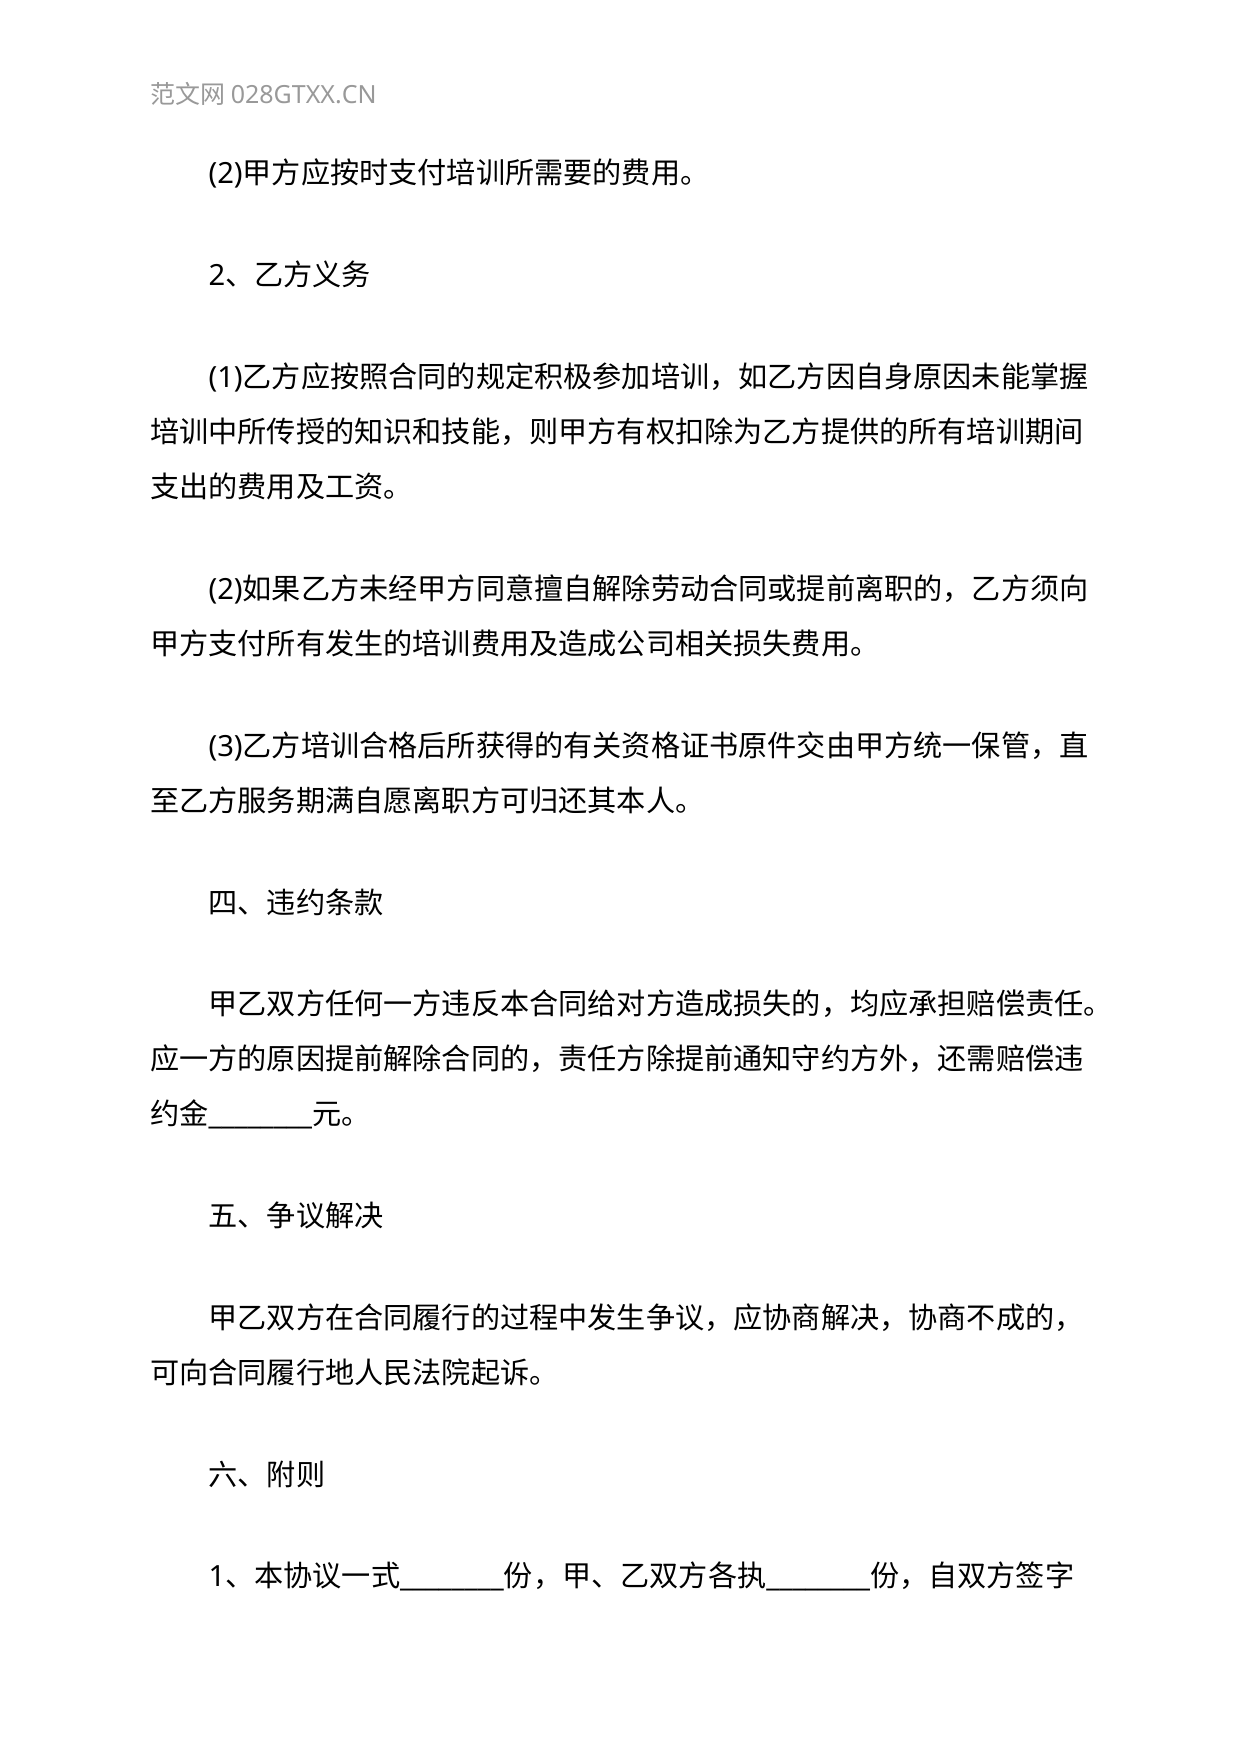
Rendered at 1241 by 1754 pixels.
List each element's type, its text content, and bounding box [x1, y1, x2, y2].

text 甲乙双方任何一方违反本合同给对方造成损失的，均应承担赔偿责任。应一方的原因提前解除合同的，责任方除提前通知守约方外，还需赔偿违约金________元。 [150, 981, 1090, 1133]
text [150, 1553, 1090, 1595]
text 五、争议解决 [150, 1193, 1090, 1235]
text (2)甲方应按时支付培训所需要的费用。 [150, 150, 1090, 192]
text 六、附则 [150, 1451, 1090, 1493]
text 四、违约条款 [150, 879, 1090, 921]
text (1)乙方应按照合同的规定积极参加培训，如乙方因自身原因未能掌握培训中所传授的知识和技能，则甲方有权扣除为乙方提供的所有培训期间支出的费用及工资。 [150, 354, 1090, 506]
text (2)如果乙方未经甲方同意擅自解除劳动合同或提前离职的，乙方须向甲方支付所有发生的培训费用及造成公司相关损失费用。 [150, 566, 1090, 663]
text (3)乙方培训合格后所获得的有关资格证书原件交由甲方统一保管，直至乙方服务期满自愿离职方可归还其本人。 [150, 722, 1090, 820]
text 甲乙双方在合同履行的过程中发生争议，应协商解决，协商不成的，可向合同履行地人民法院起诉。 [150, 1294, 1090, 1392]
text 2、乙方义务 [150, 252, 1090, 294]
